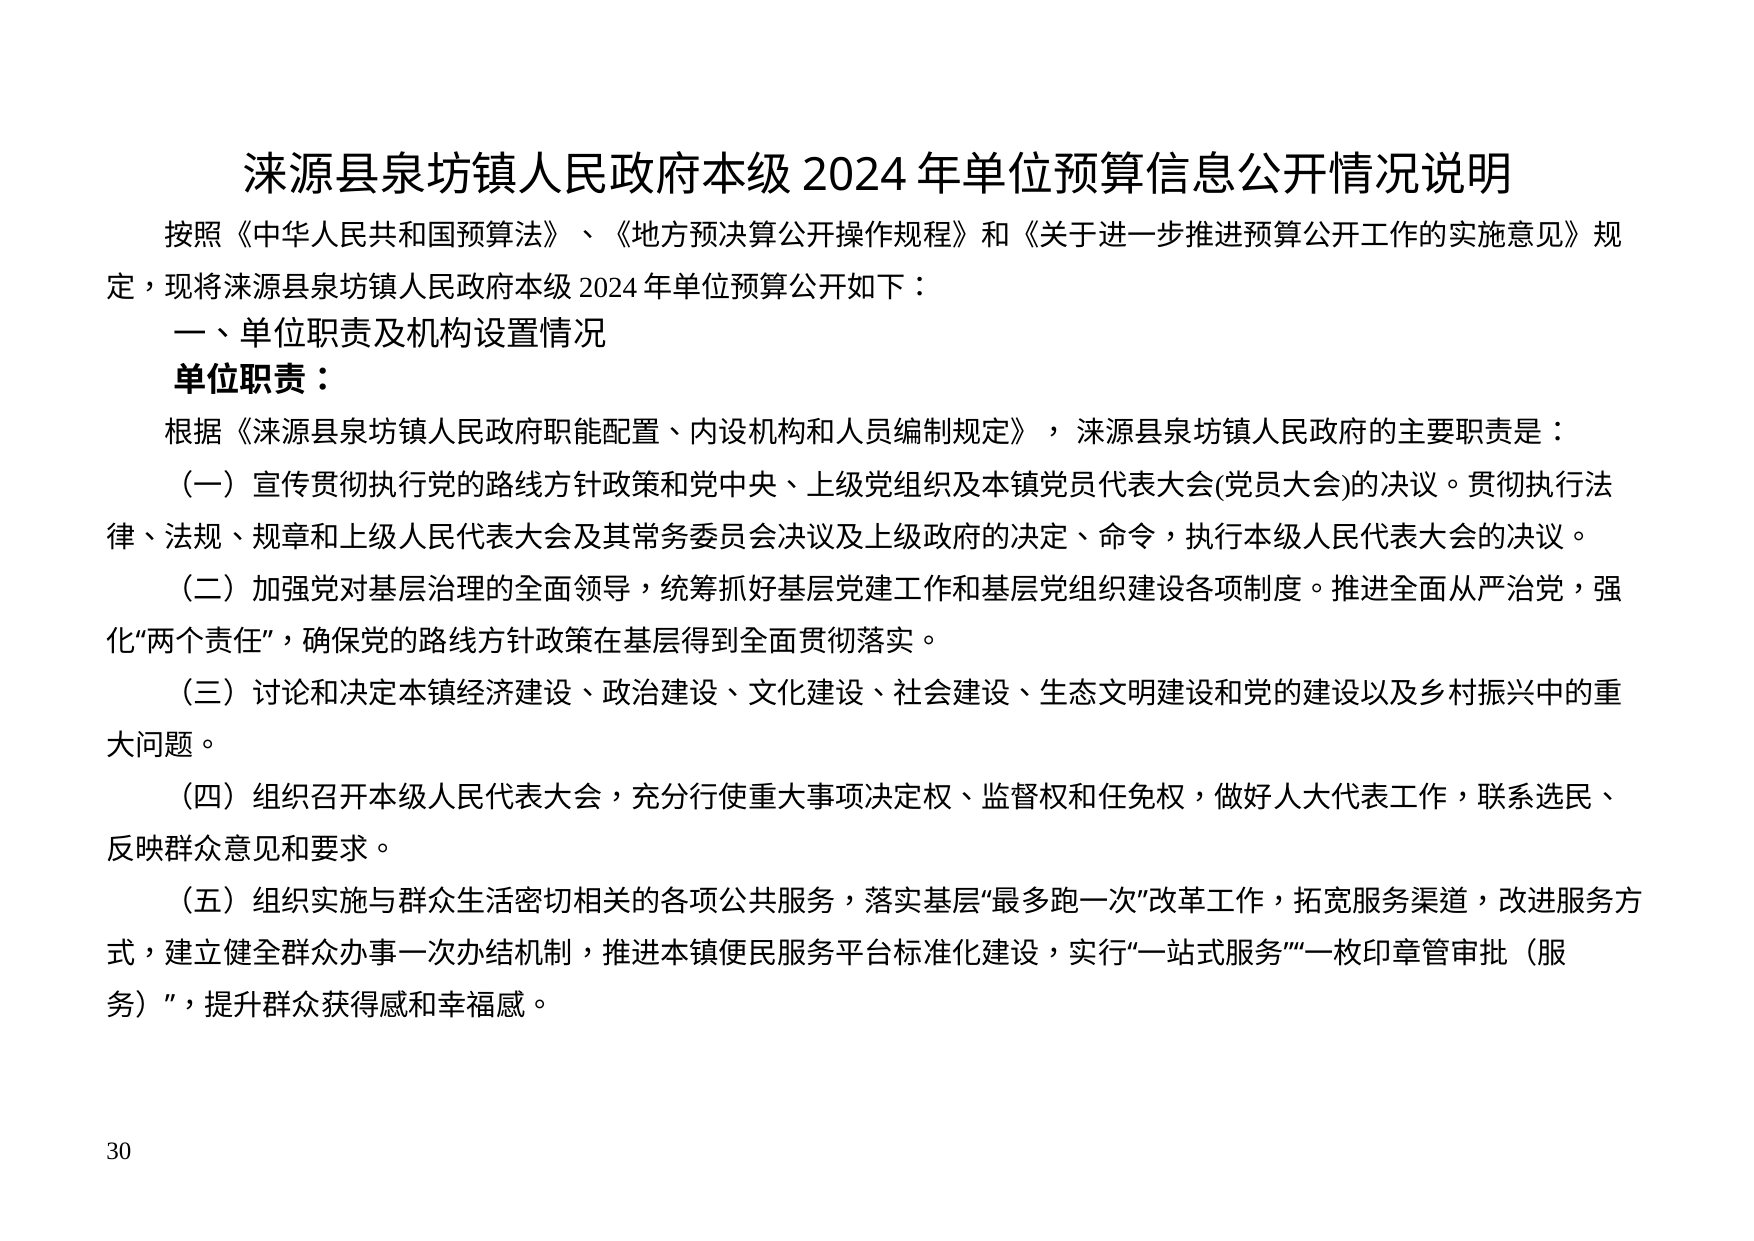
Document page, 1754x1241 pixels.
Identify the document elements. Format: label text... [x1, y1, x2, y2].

text （三）讨论和决定本镇经济建设、政治建设、文化建设、社会建设、生态文明建设和党的建设以及乡村振兴中的重大问题。 [106, 662, 1648, 766]
text 单位职责： [106, 356, 1648, 401]
text 涞源县泉坊镇人民政府本级2024年单位预算信息公开情况说明 [106, 142, 1648, 204]
text （二）加强党对基层治理的全面领导，统筹抓好基层党建工作和基层党组织建设各项制度。推进全面从严治党，强化“两个责任”，确保党的路线方针政策在基层得到全面贯彻落实。 [106, 557, 1648, 662]
text （一）宣传贯彻执行党的路线方针政策和党中央、上级党组织及本镇党员代表大会(党员大会)的决议。贯彻执行法律、法规、规章和上级人民代表大会及其常务委员会决议及上级政府的决定、命令，执行本级人民代表大会的决议。 [106, 453, 1648, 557]
text 一、单位职责及机构设置情况 [106, 309, 1648, 355]
text 按照《中华人民共和国预算法》、《地方预决算公开操作规程》和《关于进一步推进预算公开工作的实施意见》规定，现将涞源县泉坊镇人民政府本级2024年单位预算公开如下： [106, 204, 1648, 308]
text 根据《涞源县泉坊镇人民政府职能配置、内设机构和人员编制规定》， 涞源县泉坊镇人民政府的主要职责是： [106, 401, 1648, 453]
text （五）组织实施与群众生活密切相关的各项公共服务，落实基层“最多跑一次”改革工作，拓宽服务渠道，改进服务方式，建立健全群众办事一次办结机制，推进本镇便民服务平台标准化建设，实行“一站式服务”“一枚印章管审批（服务）”，提升群众获得感和幸福感。 [106, 870, 1648, 1026]
text （四）组织召开本级人民代表大会，充分行使重大事项决定权、监督权和任免权，做好人大代表工作，联系选民、反映群众意见和要求。 [106, 766, 1648, 870]
